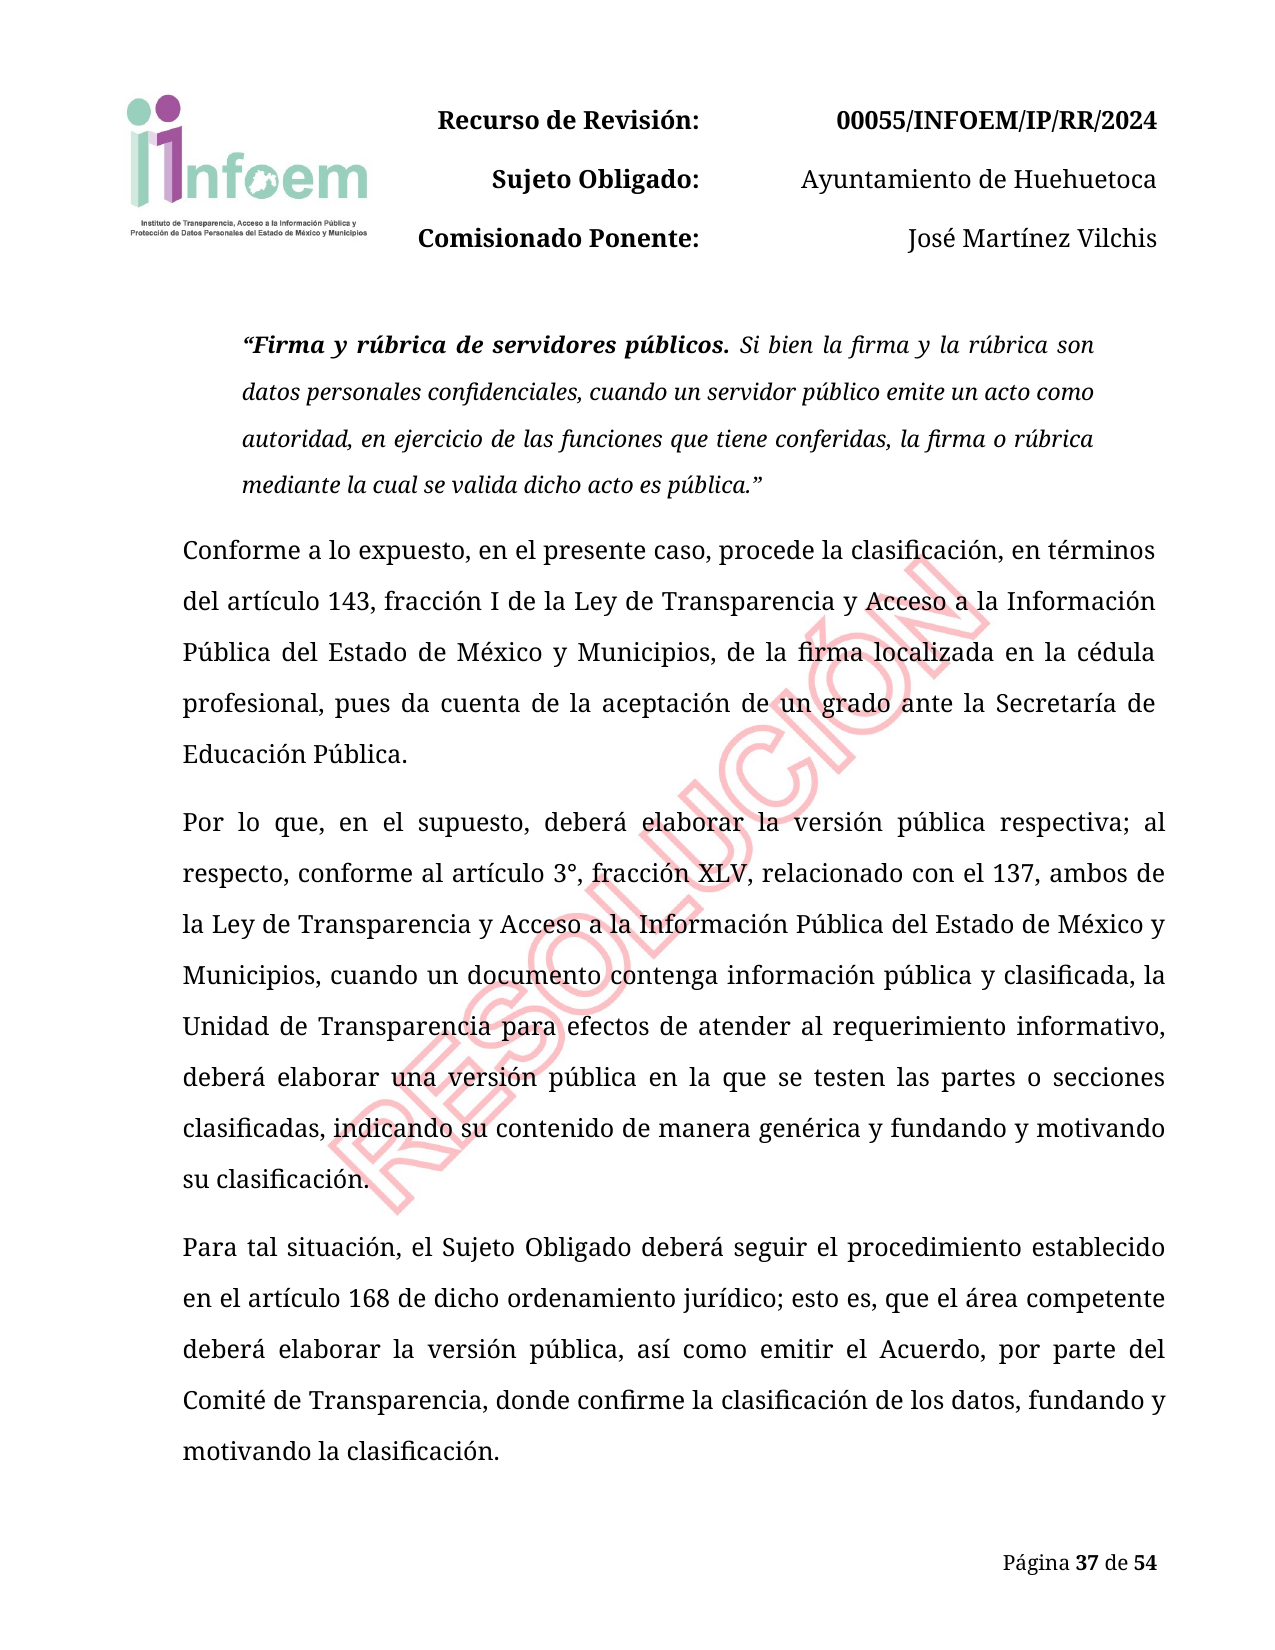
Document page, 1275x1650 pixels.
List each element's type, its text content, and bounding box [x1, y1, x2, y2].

text Conforme a lo expuesto, en el presente caso, procede la clasificación, en términos del artículo 143, fracción I de la Ley de Transparencia y Acceso a la Información Pública del Estado de México y Municipios, de la firma localizada en la cédula profesional, pues da cuenta de la aceptación de un grado ante la Secretaría de Educación Pública. [182, 533, 1157, 771]
picture [7, 34, 1275, 1650]
text Por lo que, en el supuesto, deberá elaborar la versión pública respectiva; al respecto, conforme al artículo 3°, fracción XLV, relacionado con el 137, ambos de la Ley de Transparencia y Acceso a la Información Pública del Estado de México y Municipios, cuando un documento contenga información pública y clasificada, la Unidad de Transparencia para efectos de atender al requerimiento informativo, deberá elaborar una versión pública en la que se testen las partes o secciones clasificadas, indicando su contenido de manera genérica y fundando y motivando su clasificación. [182, 805, 1167, 1196]
text Para tal situación, el Sujeto Obligado deberá seguir el procedimiento establecido en el artículo 168 de dicho ordenamiento jurídico; esto es, que el área competente deberá elaborar la versión pública, así como emitir el Acuerdo, por parte del Comité de Transparencia, donde confirme la clasificación de los datos, fundando y motivando la clasificación. [182, 1230, 1167, 1468]
text “Firma y rúbrica de servidores públicos. Si bien la firma y la rúbrica son datos personales confidenciales, cuando un servidor público emite un acto como autoridad, en ejercicio de las funciones que tiene conferidas, la firma o rúbrica mediante la cual se valida dicho acto es pública.” [242, 329, 1098, 501]
